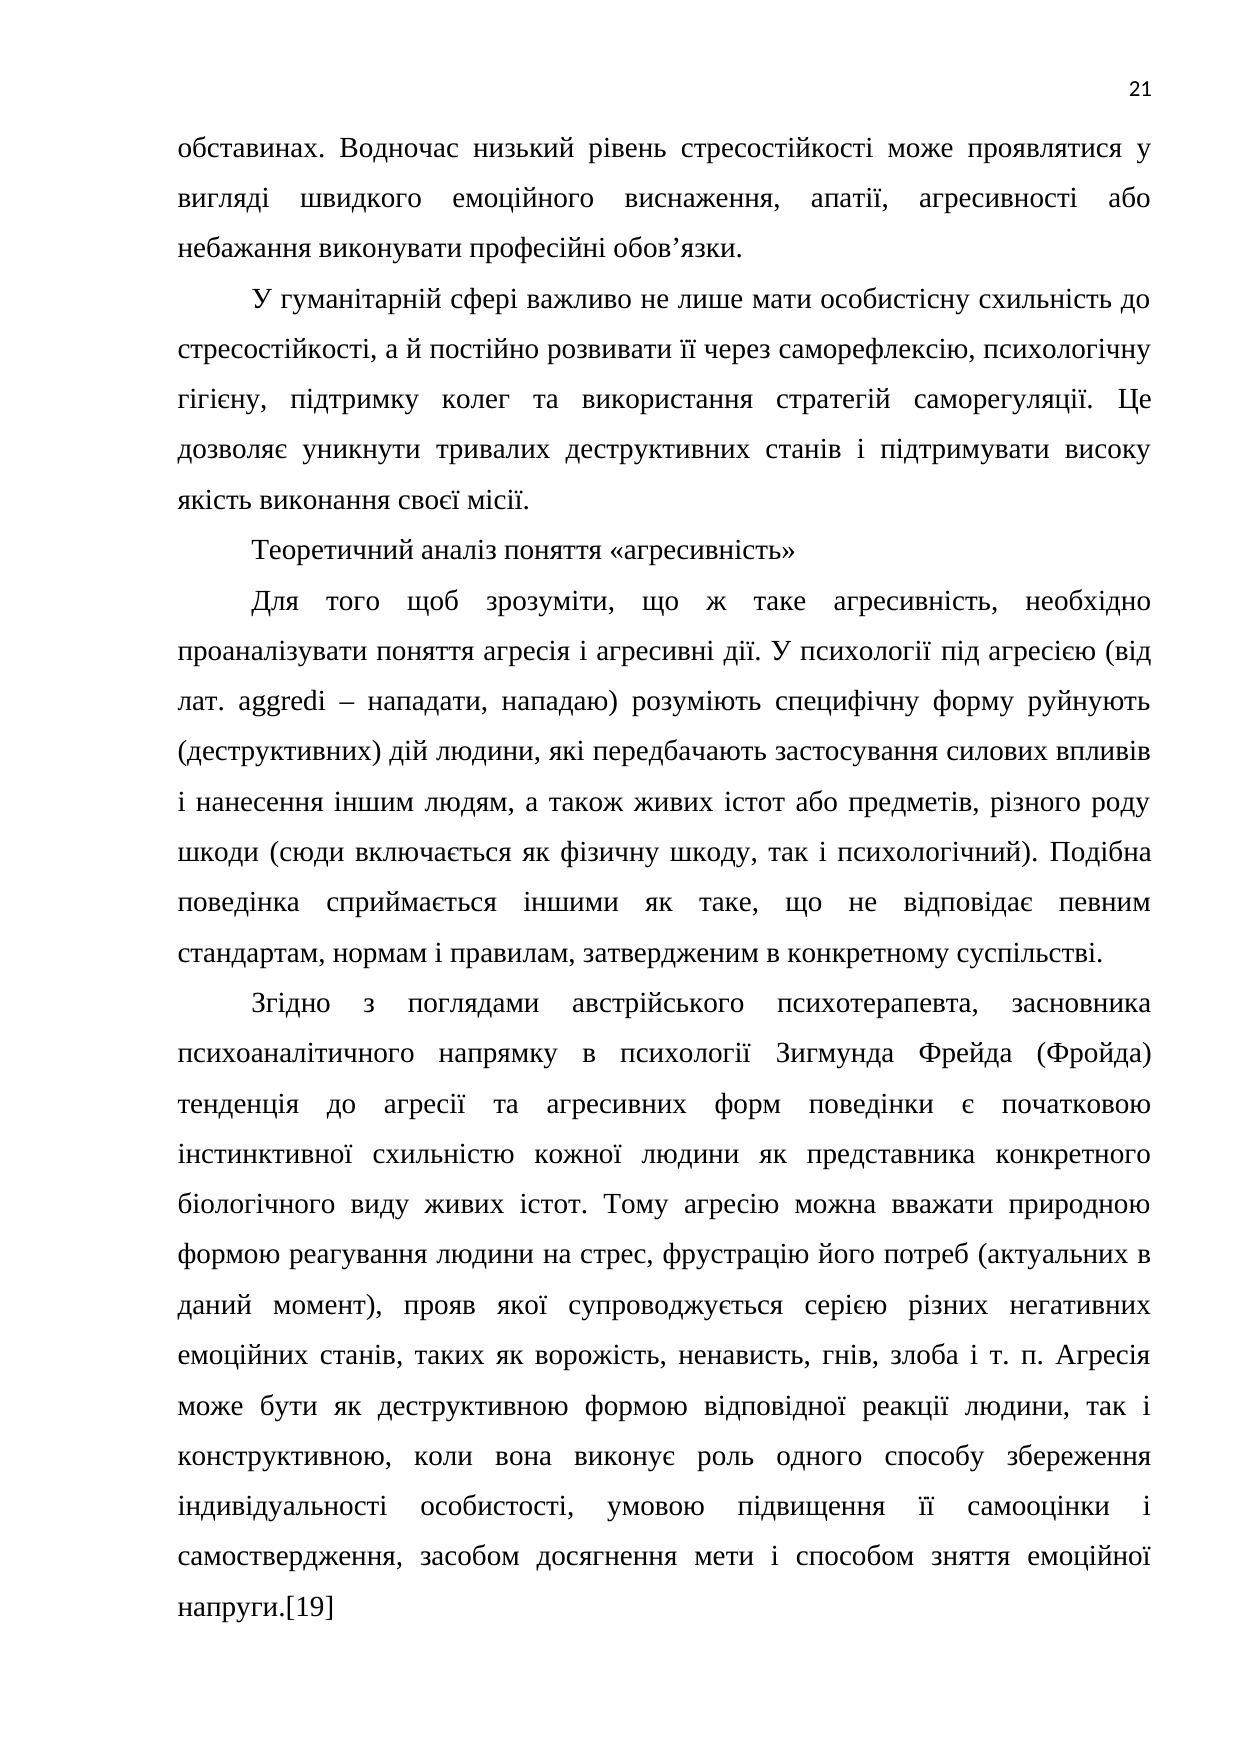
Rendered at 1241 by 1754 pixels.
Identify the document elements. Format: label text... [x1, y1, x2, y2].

text Теоретичний аналіз поняття «агресивність» [177, 532, 1152, 566]
text Для того щоб зрозуміти, що ж таке агресивність, необхідно проаналізувати поняття агресія і агресивні дії. У психології під агресією (від лат. аggredi – нападати, нападаю) розуміють специфічну форму руйнують (деструктивних) дій людини, які передбачають застосування силових впливів і нанесення іншим людям, а також живих істот або предметів, різного роду шкоди (сюди включається як фізичну шкоду, так і психологічний). Подібна поведінка сприймається іншими як таке, що не відповідає певним стандартам, нормам і правилам, затвердженим в конкретному суспільстві. [177, 583, 1152, 968]
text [177, 130, 1152, 264]
text Згідно з поглядами австрійського психотерапевта, засновника психоаналітичного напрямку в психології Зигмунда Фрейда (Фройда) тенденція до агресії та агресивних форм поведінки є початковою інстинктивної схильністю кожної людини як представника конкретного біологічного виду живих істот. Тому агресію можна вважати природною формою реагування людини на стрес, фрустрацію його потреб (актуальних в даний момент), прояв якої супроводжується серією різних негативних емоційних станів, таких як ворожість, ненависть, гнів, злоба і т. п. Агресія може бути як деструктивною формою відповідної реакції людини, так і конструктивною, коли вона виконує роль одного способу збереження індивідуальності особистості, умовою підвищення її самооцінки і самоствердження, засобом досягнення мети і способом зняття емоційної напруги.[19] [177, 985, 1152, 1622]
text У гуманітарній сфері важливо не лише мати особистісну схильність до стресостійкості, а й постійно розвивати її через саморефлексію, психологічну гігієну, підтримку колег та використання стратегій саморегуляції. Це дозволяє уникнути тривалих деструктивних станів і підтримувати високу якість виконання своєї місії. [177, 281, 1152, 516]
